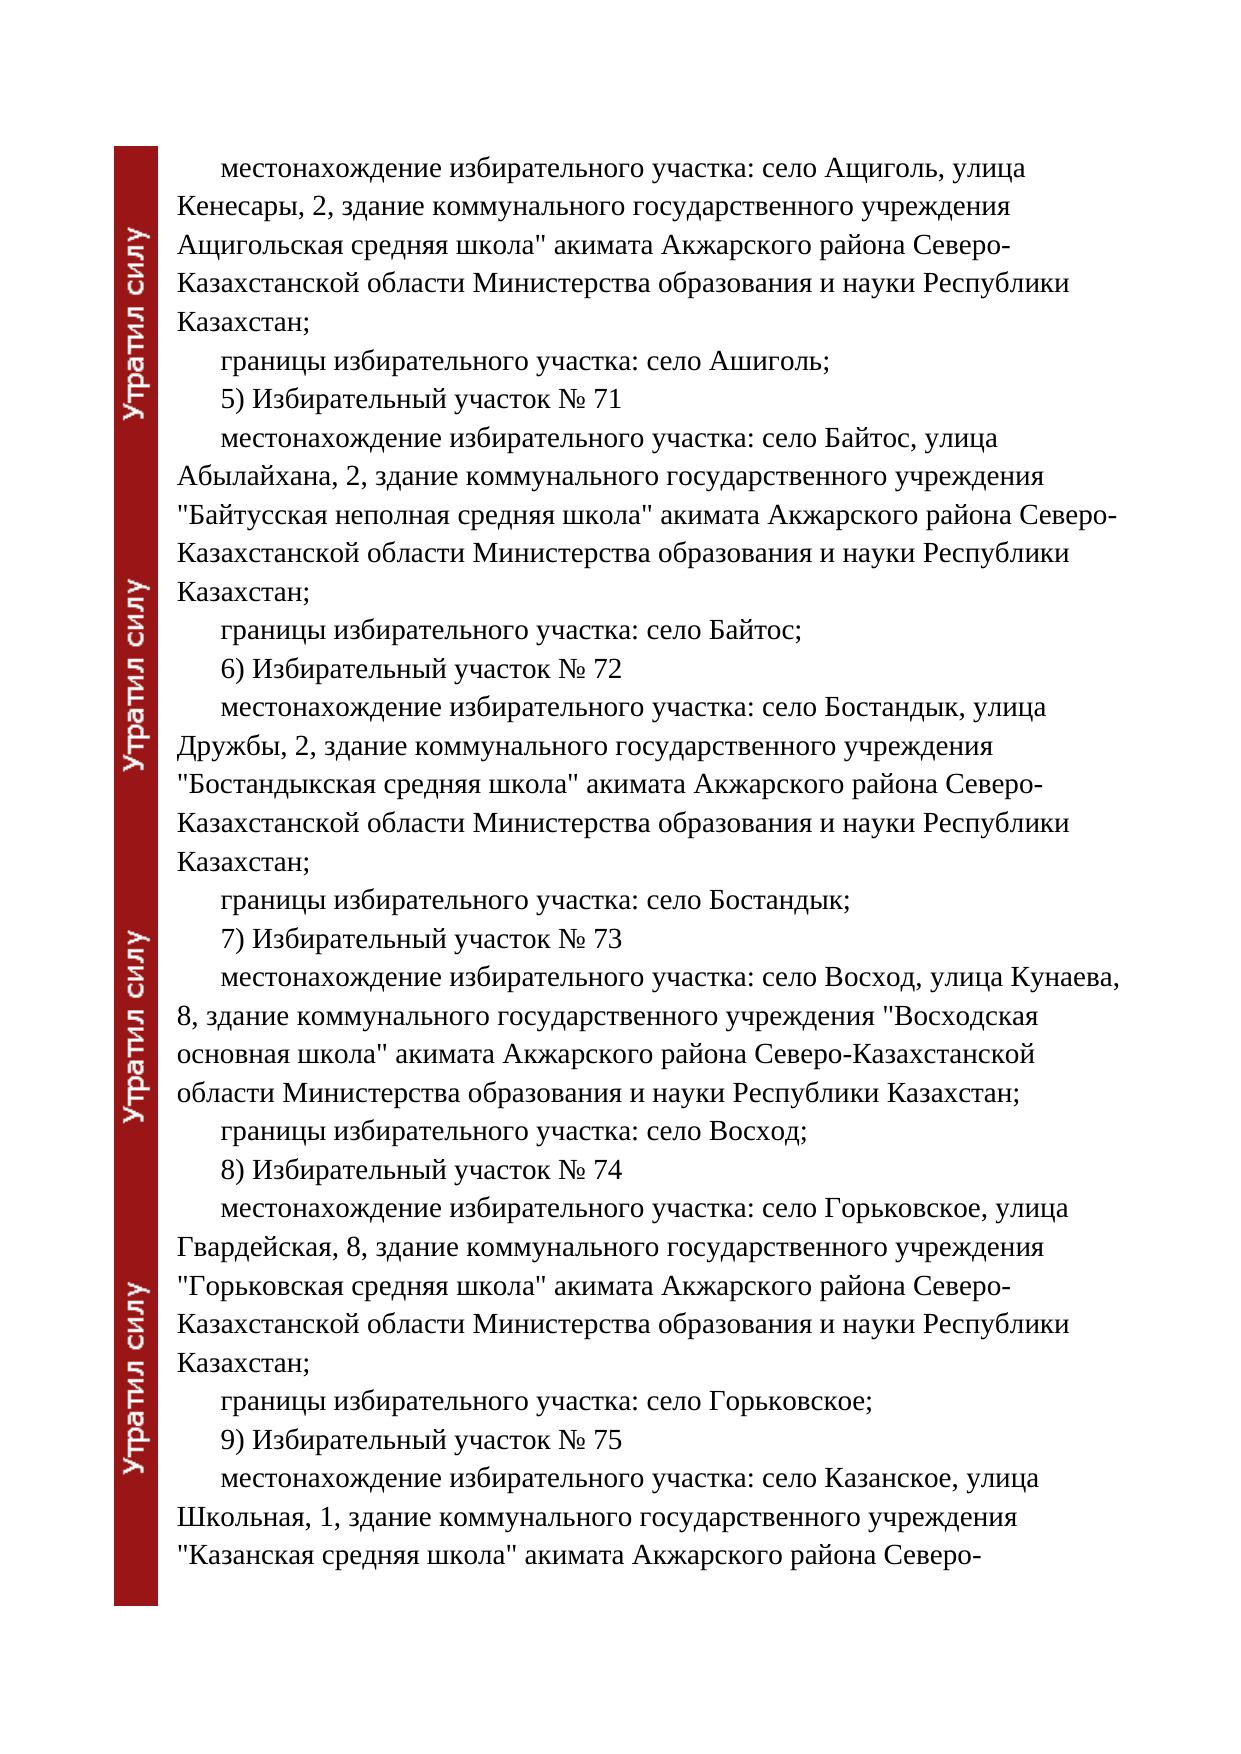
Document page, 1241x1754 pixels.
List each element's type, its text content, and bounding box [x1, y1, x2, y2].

picture [114, 1571, 158, 1606]
picture [114, 146, 158, 150]
